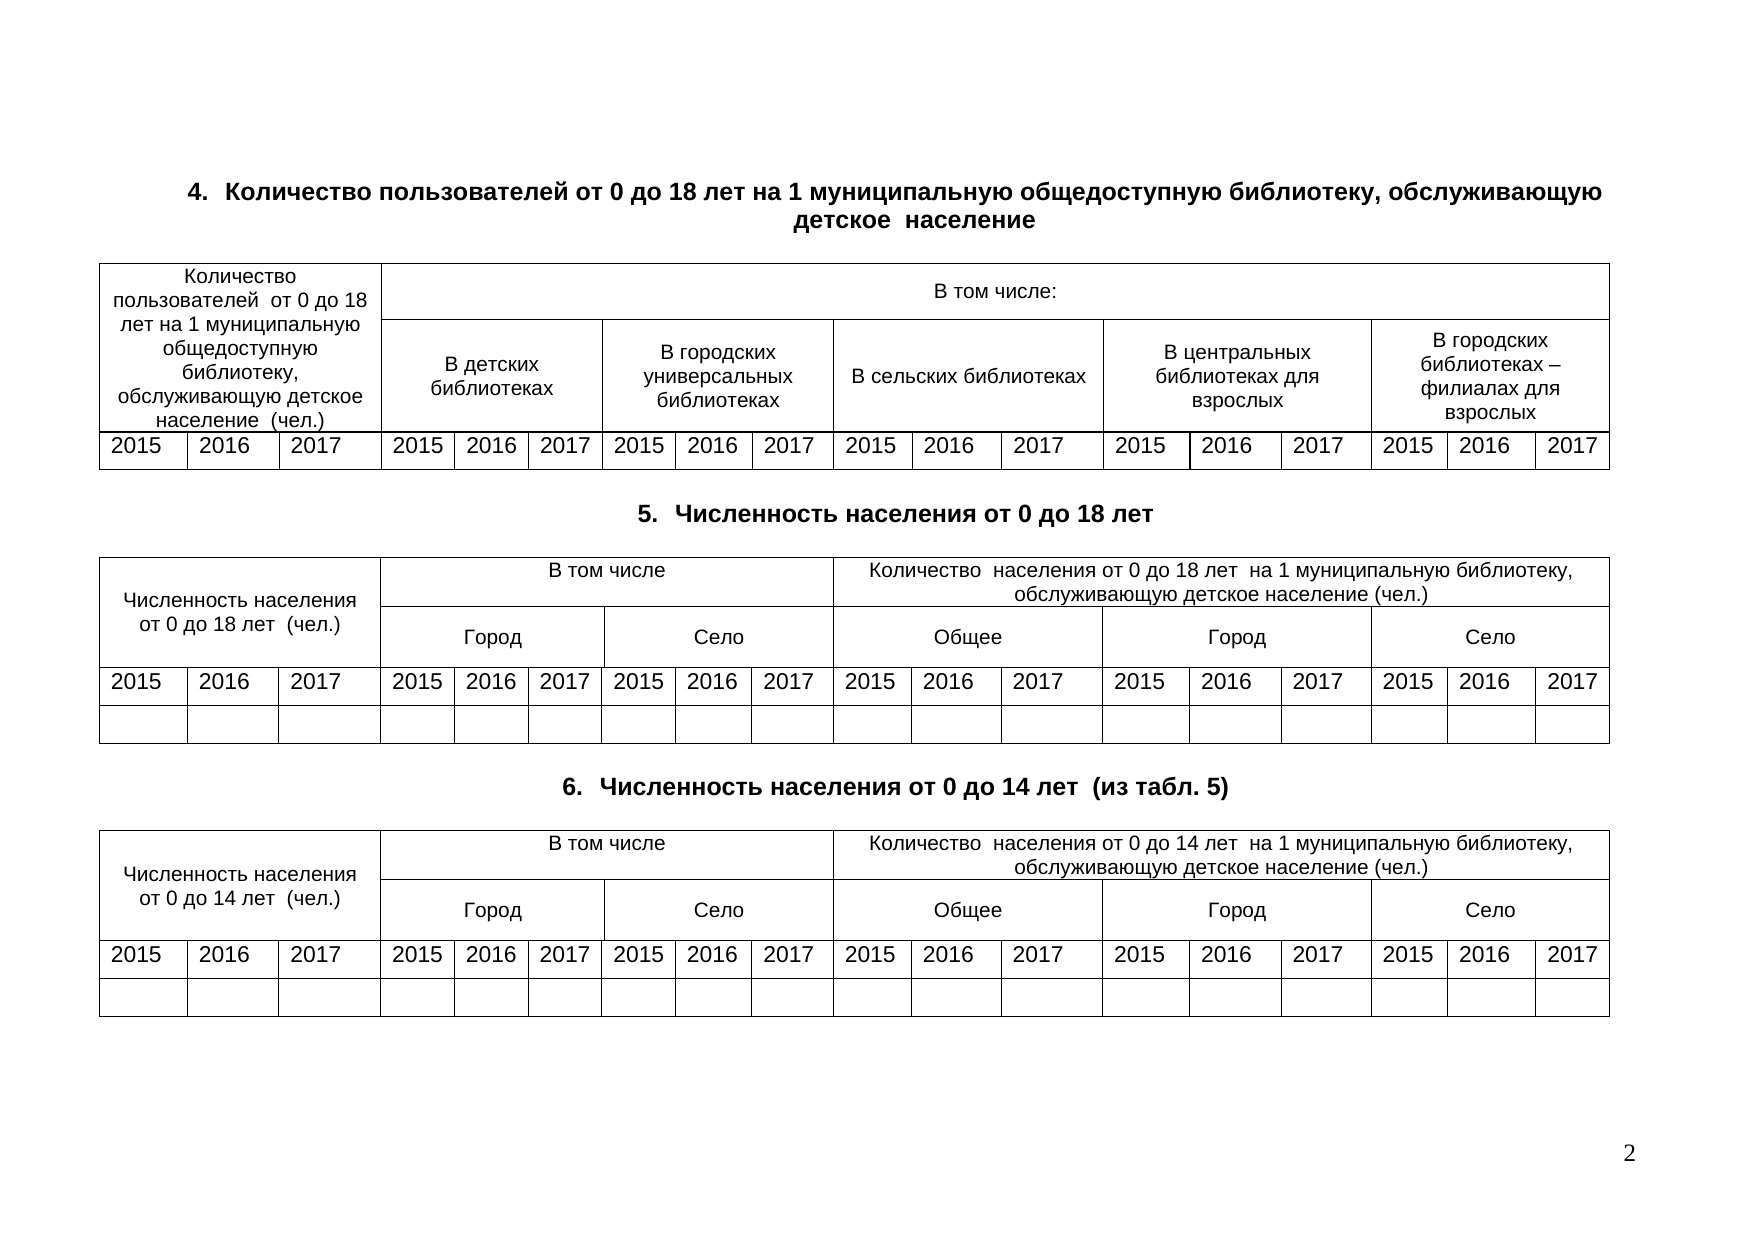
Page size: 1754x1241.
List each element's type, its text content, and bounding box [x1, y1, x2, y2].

table_cell [381, 706, 454, 742]
table_cell Село [1372, 607, 1609, 667]
table_header Количество населения от 0 до 18 лет на 1 муниципальную библиотеку, обслуживающую детское население (чел.) [834, 558, 1609, 606]
table_cell 2015 [381, 668, 454, 704]
table_cell Город [381, 607, 604, 667]
table_cell [912, 706, 1001, 742]
table_cell [279, 979, 380, 1016]
table_cell Город [1103, 880, 1371, 940]
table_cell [1372, 320, 1609, 431]
table_cell [834, 979, 911, 1016]
table_cell 2017 [280, 433, 381, 469]
table_cell 2016 [188, 433, 279, 469]
table_cell 2017 [1536, 941, 1609, 978]
table_cell 2015 [1372, 668, 1447, 704]
table_cell 2017 [1536, 668, 1609, 704]
table_cell [1190, 706, 1281, 742]
table_cell 2017 [1282, 668, 1371, 704]
table_cell 2016 [455, 433, 528, 469]
table_cell 2016 [676, 668, 751, 704]
table_cell 2017 [1536, 433, 1609, 469]
table_cell 2015 [602, 668, 675, 704]
table_cell [912, 979, 1001, 1016]
table_cell [1372, 706, 1447, 742]
table_cell 2015 [1104, 433, 1189, 469]
table_cell 2017 [1282, 433, 1371, 469]
table_cell 2015 [834, 433, 912, 469]
table_cell [1190, 979, 1281, 1016]
table_cell [752, 979, 833, 1016]
table_cell [1103, 979, 1189, 1016]
table_cell 2015 [100, 941, 187, 978]
table_cell 2015 [100, 668, 187, 704]
table_cell [1282, 979, 1371, 1016]
table_cell 2017 [752, 941, 833, 978]
table_cell [100, 706, 187, 742]
table_cell 2016 [188, 668, 278, 704]
table_cell [1372, 979, 1447, 1016]
table_cell [381, 979, 454, 1016]
list Количество пользователей от 0 до 18 лет на 1 муниципальную общедоступную библиотеку, обслуживающую детское население [156, 176, 1636, 234]
table_cell 2017 [529, 433, 602, 469]
table_cell Село [1372, 880, 1609, 940]
table_cell Общее [834, 607, 1102, 667]
table_cell 2017 [1002, 433, 1103, 469]
table_cell 2016 [1448, 941, 1535, 978]
table_cell В центральных библиотеках для взрослых [1104, 320, 1371, 431]
table_cell [1103, 706, 1189, 742]
table_cell [1002, 706, 1102, 742]
table_cell [1448, 706, 1535, 742]
table_cell 2017 [529, 668, 601, 704]
table_cell 2016 [455, 668, 528, 704]
table_cell [602, 979, 675, 1016]
table_cell 2017 [752, 668, 833, 704]
table_header Количество населения от 0 до 14 лет на 1 муниципальную библиотеку, обслуживающую детское население (чел.) [834, 831, 1609, 879]
table_cell [676, 706, 751, 742]
table_cell В городских универсальных библиотеках [603, 320, 833, 431]
table_cell Город [1103, 607, 1371, 667]
table_cell 2016 [676, 941, 751, 978]
table_cell 2016 [912, 668, 1001, 704]
table_header Количество пользователей от 0 до 18 лет на 1 муниципальную общедоступную библиотеку, обслуживающую детское население (чел.) [100, 264, 381, 431]
table_cell 2015 [382, 433, 454, 469]
table_cell [752, 706, 833, 742]
table_cell [834, 706, 911, 742]
table_cell [188, 706, 278, 742]
table_cell [602, 706, 675, 742]
table_cell Город [381, 880, 604, 940]
table_cell [1536, 979, 1609, 1016]
table_cell 2017 [753, 433, 833, 469]
table_cell [676, 979, 751, 1016]
table_cell [1282, 706, 1371, 742]
table_cell [279, 706, 380, 742]
table_cell 2016 [455, 941, 528, 978]
table_cell [1536, 706, 1609, 742]
table_cell [455, 979, 528, 1016]
table_cell 2016 [188, 941, 278, 978]
table_header В том числе [381, 558, 833, 606]
table_cell 2017 [1002, 941, 1102, 978]
table_cell Село [605, 607, 833, 667]
table_cell [100, 979, 187, 1016]
table_cell [1448, 979, 1535, 1016]
table_cell 2015 [602, 941, 675, 978]
table_cell [455, 706, 528, 742]
table_cell 2015 [1372, 433, 1447, 469]
list Численность населения от 0 до 14 лет (из табл. 5) [156, 772, 1636, 801]
table_header В том числе [381, 831, 833, 879]
table_cell Общее [834, 880, 1102, 940]
list Численность населения от 0 до 18 лет [156, 499, 1636, 528]
table_cell 2015 [834, 668, 911, 704]
table_cell [188, 979, 278, 1016]
table_cell 2015 [834, 941, 911, 978]
table_cell 2017 [529, 941, 601, 978]
table_header В том числе: [382, 264, 1609, 319]
table_header Численность населения от 0 до 18 лет (чел.) [100, 558, 380, 667]
table_cell В сельских библиотеках [834, 320, 1103, 431]
table_cell 2016 [1190, 668, 1281, 704]
table_cell Село [605, 880, 833, 940]
table_cell 2015 [1103, 668, 1189, 704]
table_cell 2016 [1448, 433, 1535, 469]
table_cell 2016 [1448, 668, 1535, 704]
table_cell 2015 [100, 433, 187, 469]
table_header Численность населения от 0 до 14 лет (чел.) [100, 831, 380, 940]
table_cell 2015 [1372, 941, 1447, 978]
table_cell 2016 [676, 433, 752, 469]
table_cell 2016 [912, 941, 1001, 978]
table_cell 2016 [1190, 941, 1281, 978]
table_cell В детских библиотеках [382, 320, 602, 431]
table_cell 2017 [1002, 668, 1102, 704]
table_cell 2015 [381, 941, 454, 978]
table_cell [1002, 979, 1102, 1016]
table_cell [529, 706, 601, 742]
table_cell 2017 [279, 668, 380, 704]
table_cell 2015 [603, 433, 675, 469]
table_cell 2016 [913, 433, 1001, 469]
table_cell [529, 979, 601, 1016]
table_cell 2017 [1282, 941, 1371, 978]
table_cell 2017 [279, 941, 380, 978]
table_cell 2016 [1191, 433, 1281, 469]
table_cell 2015 [1103, 941, 1189, 978]
